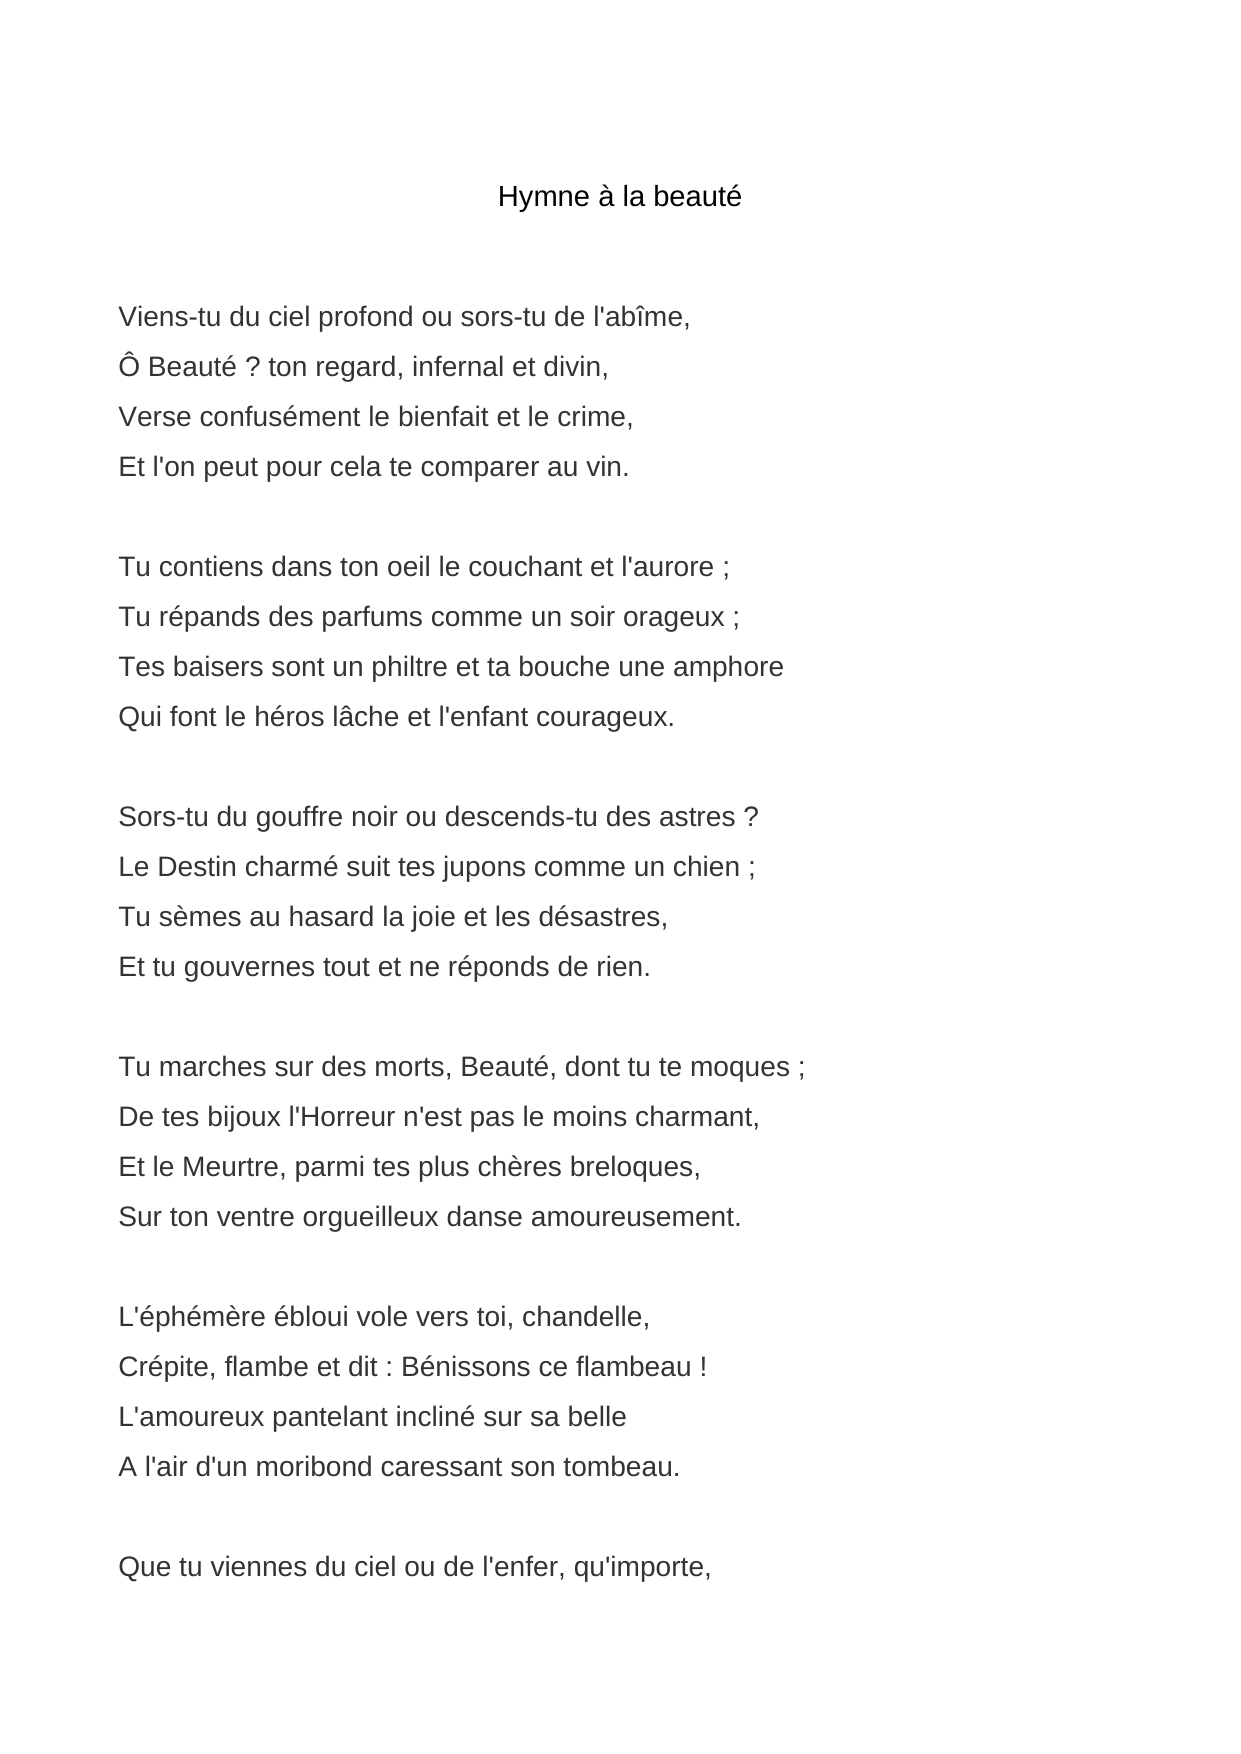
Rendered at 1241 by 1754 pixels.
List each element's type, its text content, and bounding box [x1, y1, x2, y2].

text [118, 283, 1122, 1583]
text Hymne à la beauté [118, 179, 1122, 212]
